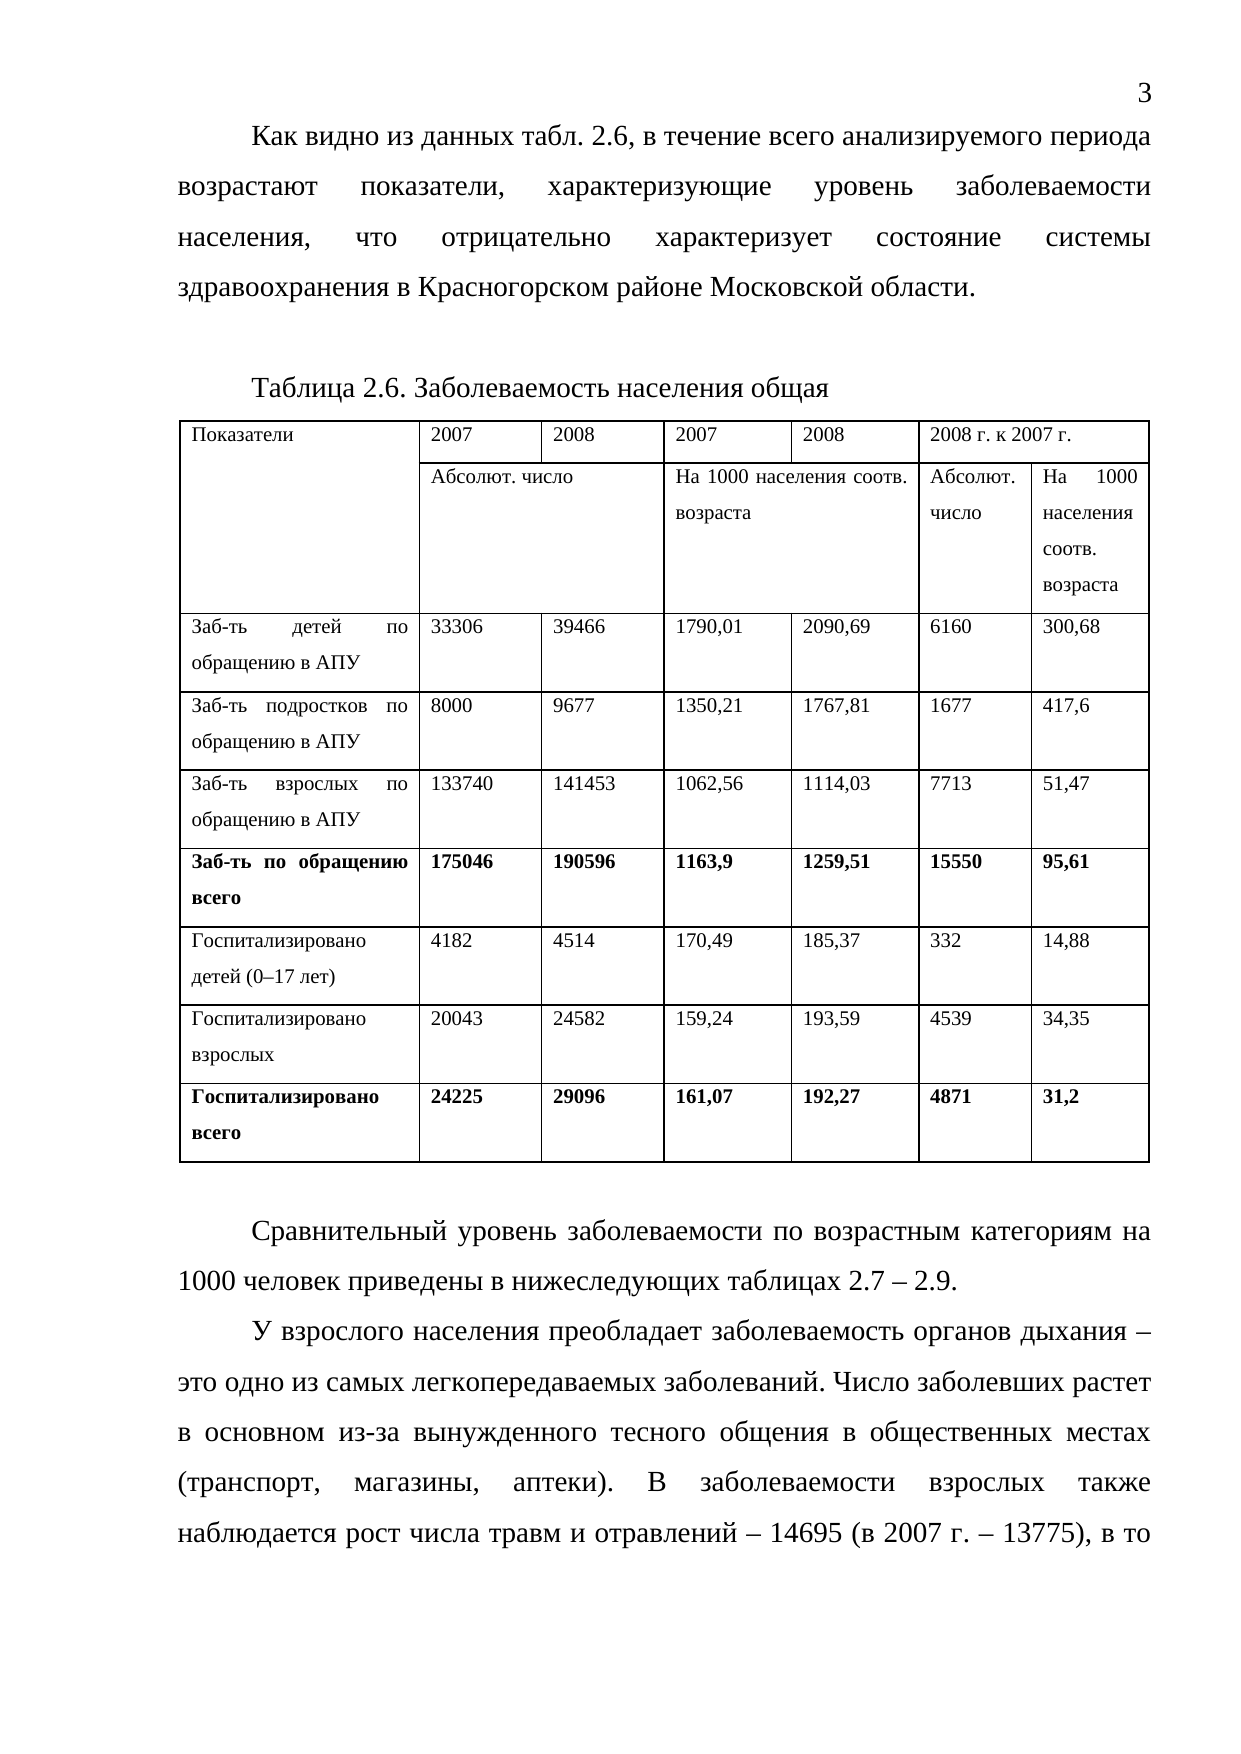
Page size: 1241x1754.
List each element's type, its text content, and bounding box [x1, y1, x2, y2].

table_cell 6160 [920, 614, 1031, 691]
table_cell 193,59 [792, 1006, 918, 1083]
table_cell 39466 [542, 614, 663, 691]
table_cell 1259,51 [792, 849, 918, 926]
table_cell На 1000 населения соотв. возраста [1032, 464, 1148, 613]
table_cell 300,68 [1032, 614, 1148, 691]
table_cell 1062,56 [665, 771, 791, 848]
table_cell 1790,01 [665, 614, 791, 691]
table_cell Госпитализировано детей (0–17 лет) [181, 928, 419, 1004]
text Сравнительный уровень заболеваемости по возрастным категориям на 1000 человек приведены в нижеследующих таблицах 2.7 – 2.9. [177, 1213, 1152, 1297]
table_cell 14,88 [1032, 928, 1148, 1004]
table_cell 161,07 [665, 1084, 791, 1161]
table_cell 1350,21 [665, 693, 791, 769]
table_cell 1767,81 [792, 693, 918, 769]
table_cell 1677 [920, 693, 1031, 769]
table_cell 1163,9 [665, 849, 791, 926]
table_cell 175046 [420, 849, 541, 926]
table_header 2007 [420, 422, 541, 462]
table_cell 9677 [542, 693, 663, 769]
text Таблица 2.6. Заболеваемость населения общая [177, 370, 1152, 403]
table_cell Заб-ть детей по обращению в АПУ [181, 614, 419, 691]
table_cell 15550 [920, 849, 1031, 926]
table_cell 332 [920, 928, 1031, 1004]
text Как видно из данных табл. 2.6, в течение всего анализируемого периода возрастают показатели, характеризующие уровень заболеваемости населения, что отрицательно характеризует состояние системы здравоохранения в Красногорском районе Московской области. [177, 118, 1152, 303]
table_header Показатели [181, 422, 419, 613]
table_cell 7713 [920, 771, 1031, 848]
table_cell 31,2 [1032, 1084, 1148, 1161]
table_cell 51,47 [1032, 771, 1148, 848]
table_cell Госпитализировано взрослых [181, 1006, 419, 1083]
table_cell 95,61 [1032, 849, 1148, 926]
table_cell 185,37 [792, 928, 918, 1004]
table_cell Абсолют. число [920, 464, 1031, 613]
table_header 2008 [792, 422, 918, 462]
table_cell 192,27 [792, 1084, 918, 1161]
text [177, 1313, 1152, 1548]
table_cell 417,6 [1032, 693, 1148, 769]
table_cell 34,35 [1032, 1006, 1148, 1083]
table_cell 29096 [542, 1084, 663, 1161]
table_cell 4871 [920, 1084, 1031, 1161]
table_cell 24582 [542, 1006, 663, 1083]
table_cell Абсолют. число [420, 464, 663, 613]
table_cell 24225 [420, 1084, 541, 1161]
table_cell Заб-ть подростков по обращению в АПУ [181, 693, 419, 769]
table_header 2008 [542, 422, 663, 462]
table_cell 159,24 [665, 1006, 791, 1083]
table_cell 33306 [420, 614, 541, 691]
table_cell 133740 [420, 771, 541, 848]
table_cell 190596 [542, 849, 663, 926]
table_cell На 1000 населения соотв. возраста [665, 464, 918, 613]
table_header 2007 [665, 422, 791, 462]
table_cell Заб-ть по обращению всего [181, 849, 419, 926]
table_cell Заб-ть взрослых по обращению в АПУ [181, 771, 419, 848]
table_cell 8000 [420, 693, 541, 769]
table_cell 2090,69 [792, 614, 918, 691]
table_cell 4182 [420, 928, 541, 1004]
table_header 2008 г. к 2007 г. [920, 422, 1148, 462]
table_cell 1114,03 [792, 771, 918, 848]
table_cell 141453 [542, 771, 663, 848]
table_cell 20043 [420, 1006, 541, 1083]
table_cell Госпитализировано всего [181, 1084, 419, 1161]
table_cell 4514 [542, 928, 663, 1004]
table_cell 4539 [920, 1006, 1031, 1083]
table_cell 170,49 [665, 928, 791, 1004]
